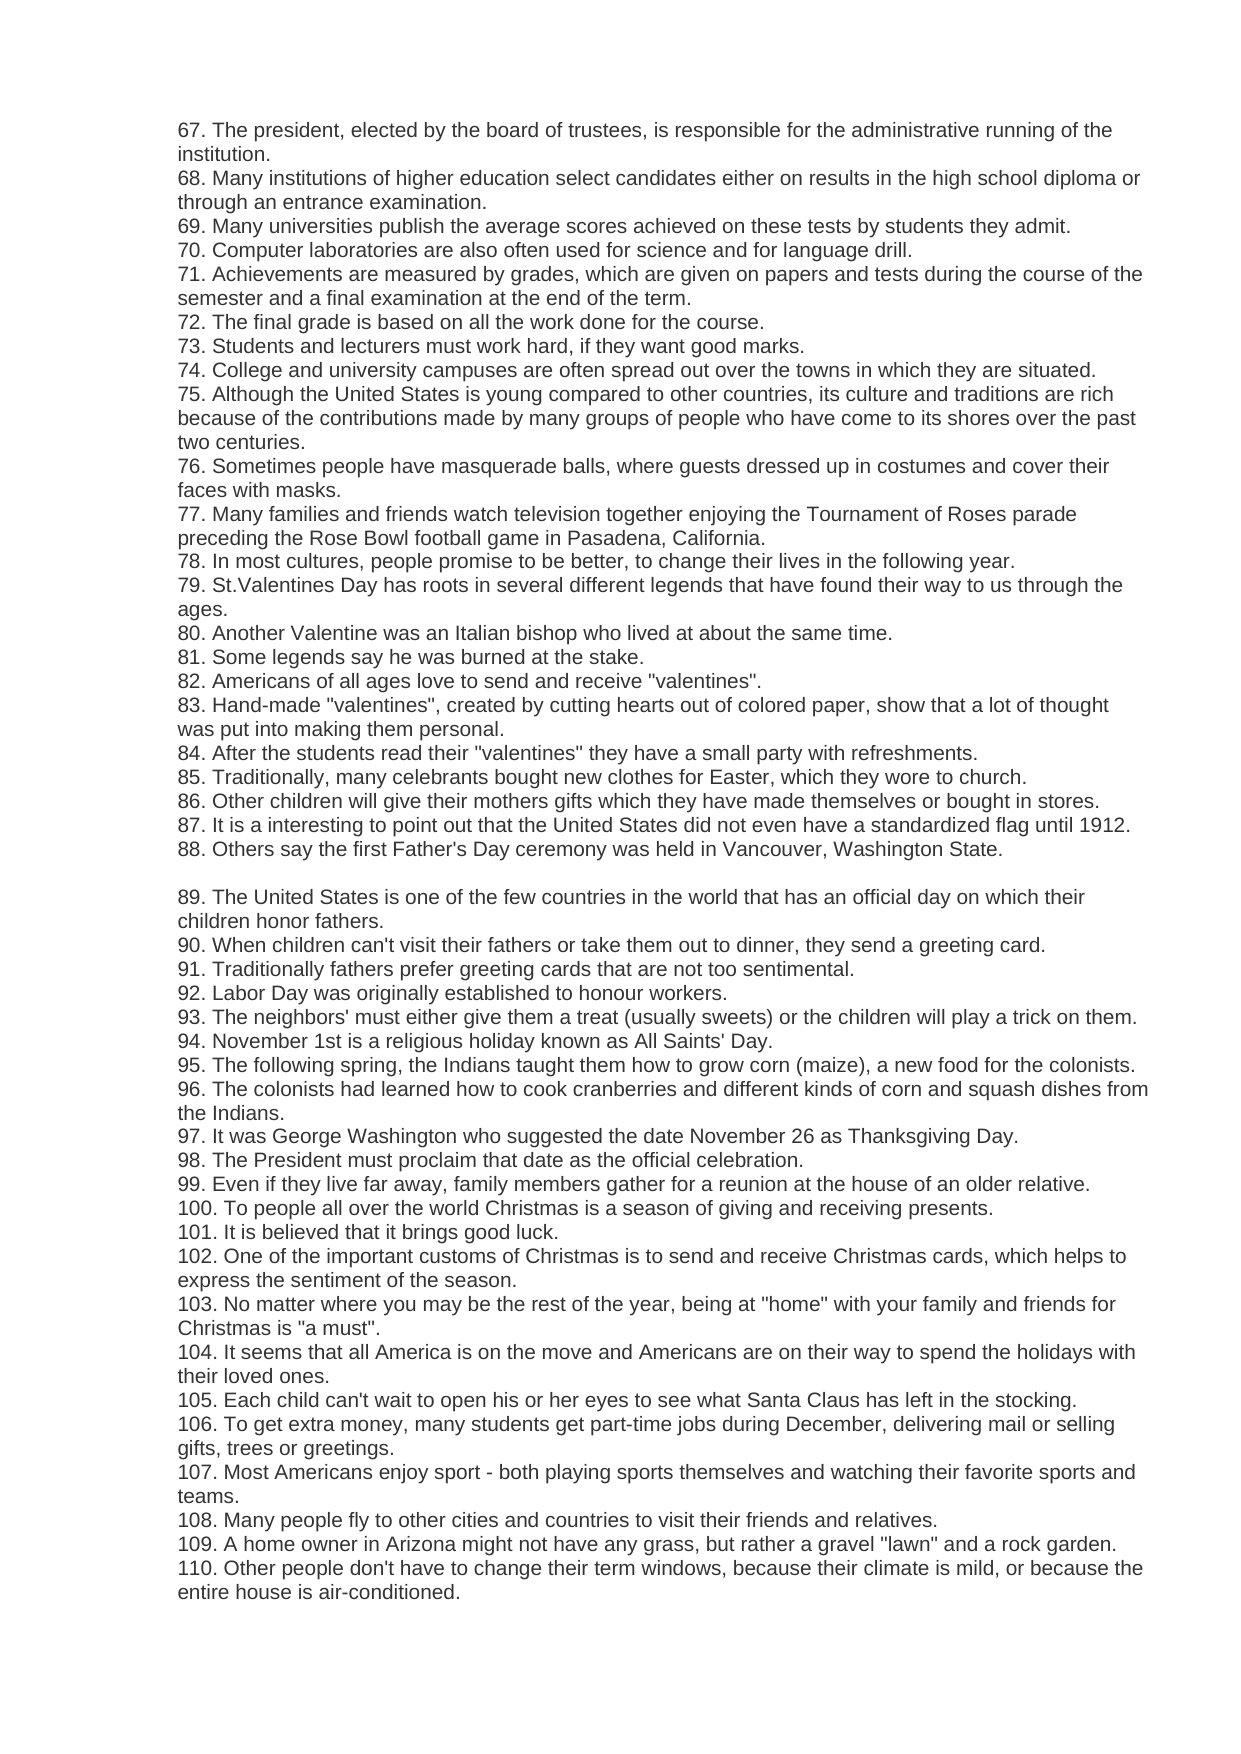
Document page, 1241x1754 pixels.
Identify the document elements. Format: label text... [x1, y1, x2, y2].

text 68. Many institutions of higher education select candidates either on results in the high school diploma or through an entrance examination. [177, 166, 1152, 214]
text 80. Another Valentine was an Italian bishop who lived at about the same time. [177, 621, 1152, 645]
text 73. Students and lecturers must work hard, if they want good marks. [177, 334, 1152, 358]
text 91. Traditionally fathers prefer greeting cards that are not too sentimental. [177, 957, 1152, 981]
text 85. Traditionally, many celebrants bought new clothes for Easter, which they wore to church. [177, 765, 1152, 789]
text 110. Other people don't have to change their term windows, because their climate is mild, or because the entire house is air-conditioned. [177, 1556, 1152, 1603]
text 86. Other children will give their mothers gifts which they have made themselves or bought in stores. [177, 789, 1152, 813]
text 78. In most cultures, people promise to be better, to change their lives in the following year. [177, 549, 1152, 573]
text 105. Each child can't wait to open his or her eyes to see what Santa Claus has left in the stocking. [177, 1388, 1152, 1412]
text 104. It seems that all America is on the move and Americans are on their way to spend the holidays with their loved ones. [177, 1340, 1152, 1388]
text 90. When children can't visit their fathers or take them out to dinner, they send a greeting card. [177, 933, 1152, 957]
text 97. It was George Washington who suggested the date November 26 as Thanksgiving Day. [177, 1124, 1152, 1148]
text 81. Some legends say he was burned at the stake. [177, 645, 1152, 669]
text 89. The United States is one of the few countries in the world that has an official day on which their children honor fathers. [177, 885, 1152, 933]
text 72. The final grade is based on all the work done for the course. [177, 310, 1152, 334]
text 77. Many families and friends watch television together enjoying the Tournament of Roses parade preceding the Rose Bowl football game in Pasadena, California. [177, 501, 1152, 549]
text 69. Many universities publish the average scores achieved on these tests by students they admit. [177, 214, 1152, 238]
text 109. A home owner in Arizona might not have any grass, but rather a gravel "lawn" and a rock garden. [177, 1532, 1152, 1556]
text 84. After the students read their "valentines" they have a small party with refreshments. [177, 741, 1152, 765]
text 75. Although the United States is young compared to other countries, its culture and traditions are rich because of the contributions made by many groups of people who have come to its shores over the past two centuries. [177, 382, 1152, 453]
text 70. Computer laboratories are also often used for science and for language drill. [177, 238, 1152, 262]
text 96. The colonists had learned how to cook cranberries and different kinds of corn and squash dishes from the Indians. [177, 1076, 1152, 1124]
text 74. College and university campuses are often spread out over the towns in which they are situated. [177, 358, 1152, 382]
text 106. To get extra money, many students get part-time jobs during December, delivering mail or selling gifts, trees or greetings. [177, 1412, 1152, 1460]
text 98. The President must proclaim that date as the official celebration. [177, 1148, 1152, 1172]
text 88. Others say the first Father's Day ceremony was held in Vancouver, Washington State. [177, 837, 1152, 861]
text 67. The president, elected by the board of trustees, is responsible for the administrative running of the institution. [177, 118, 1152, 166]
text 92. Labor Day was originally established to honour workers. [177, 981, 1152, 1004]
text 71. Achievements are measured by grades, which are given on papers and tests during the course of the semester and a final examination at the end of the term. [177, 262, 1152, 310]
text 102. One of the important customs of Christmas is to send and receive Christmas cards, which helps to express the sentiment of the season. [177, 1244, 1152, 1292]
text 82. Americans of all ages love to send and receive "valentines". [177, 669, 1152, 693]
text 103. No matter where you may be the rest of the year, being at "home" with your family and friends for Christmas is "a must". [177, 1292, 1152, 1340]
text 95. The following spring, the Indians taught them how to grow corn (maize), a new food for the colonists. [177, 1052, 1152, 1076]
text 79. St.Valentines Day has roots in several different legends that have found their way to us through the ages. [177, 573, 1152, 621]
text 76. Sometimes people have masquerade balls, where guests dressed up in costumes and cover their faces with masks. [177, 453, 1152, 501]
text 107. Most Americans enjoy sport - both playing sports themselves and watching their favorite sports and teams. [177, 1460, 1152, 1508]
text 101. It is believed that it brings good luck. [177, 1220, 1152, 1244]
text 99. Even if they live far away, family members gather for a reunion at the house of an older relative. [177, 1172, 1152, 1196]
text 100. To people all over the world Christmas is a season of giving and receiving presents. [177, 1196, 1152, 1220]
text 93. The neighbors' must either give them a treat (usually sweets) or the children will play a trick on them. [177, 1004, 1152, 1028]
text 94. November 1st is a religious holiday known as All Saints' Day. [177, 1028, 1152, 1052]
text 108. Many people fly to other cities and countries to visit their friends and relatives. [177, 1508, 1152, 1532]
text 83. Hand-made "valentines", created by cutting hearts out of colored paper, show that a lot of thought was put into making them personal. [177, 693, 1152, 741]
text 87. It is a interesting to point out that the United States did not even have a standardized flag until 1912. [177, 813, 1152, 837]
